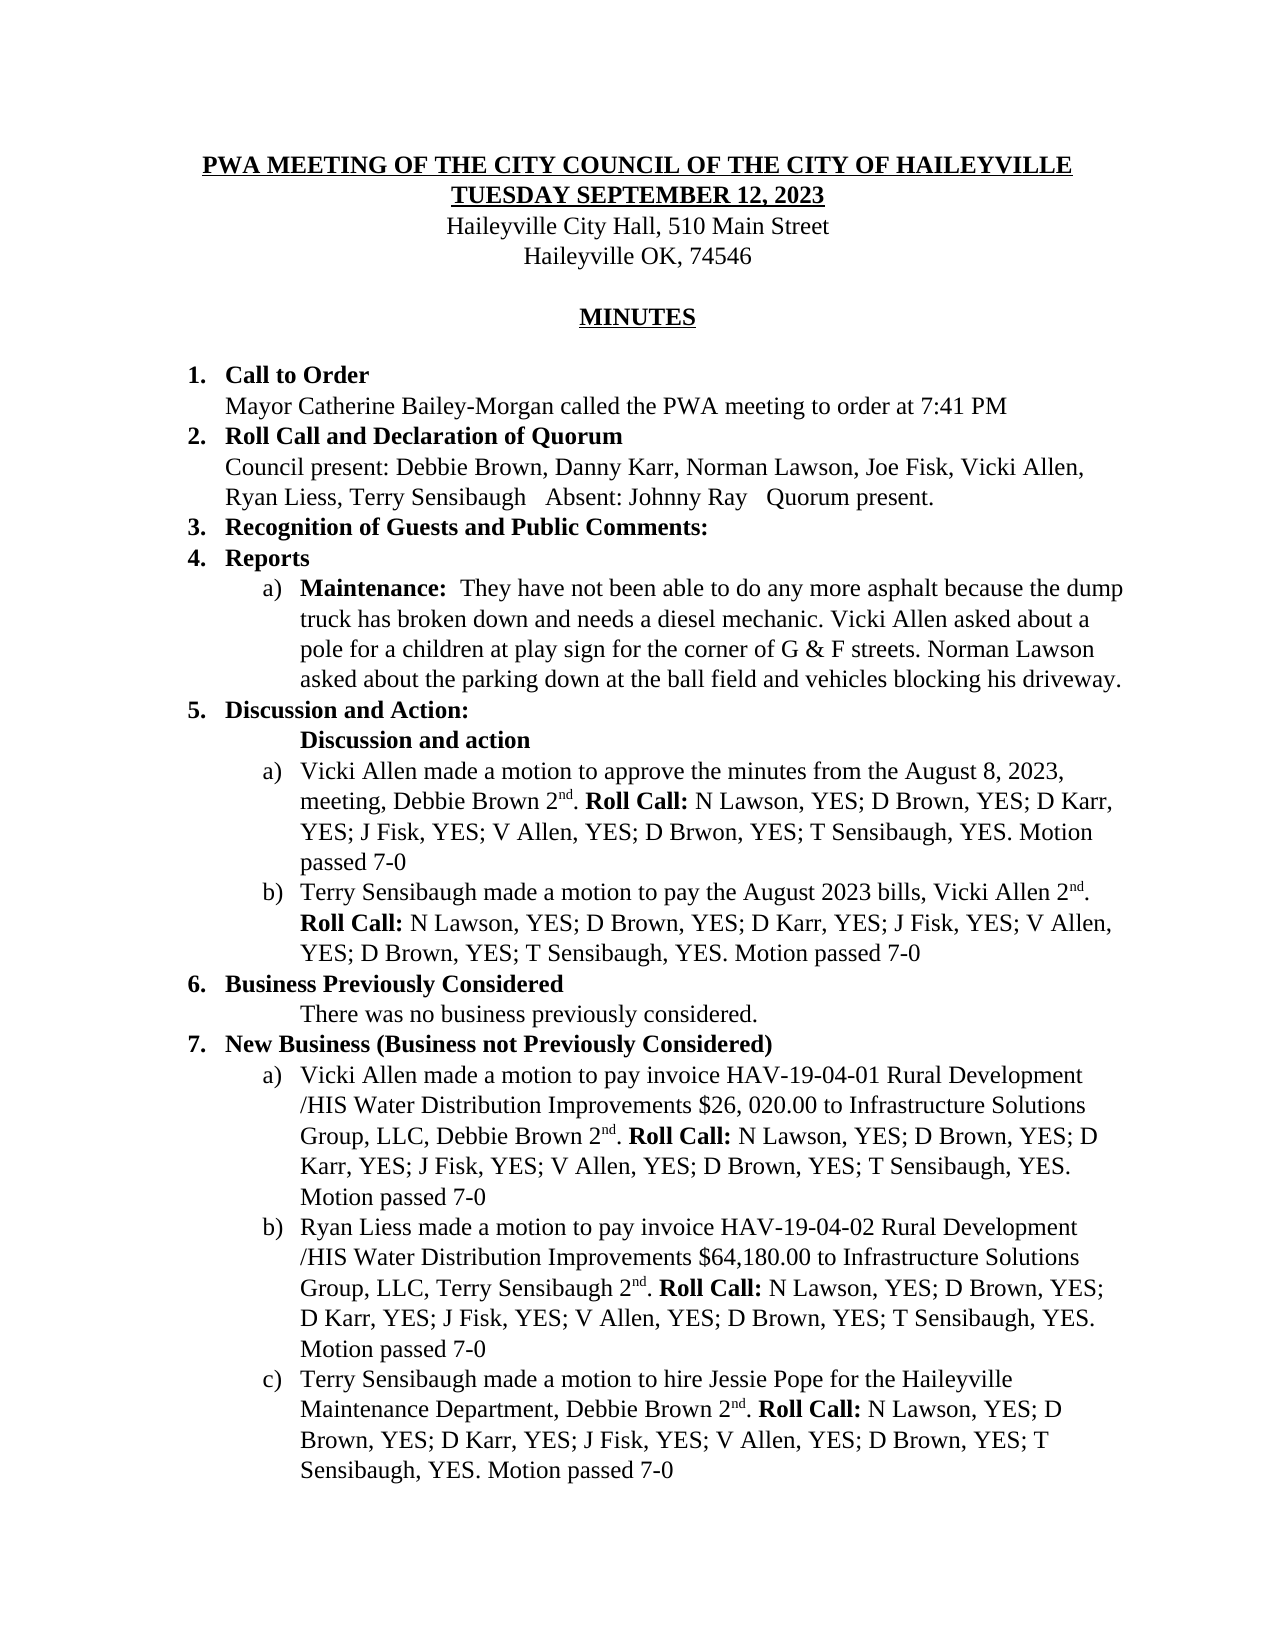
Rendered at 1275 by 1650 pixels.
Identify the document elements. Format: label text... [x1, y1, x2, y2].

list Maintenance: They have not been able to do any more asphalt because the dump truck has broken down and needs a diesel mechanic. Vicki Allen asked about a pole for a children at play sign for the corner of G & F streets. Norman Lawson asked about the parking down at the ball field and vehicles blocking his driveway. [262, 573, 1125, 693]
list Council present: Debbie Brown, Danny Karr, Norman Lawson, Joe Fisk, Vicki Allen, Ryan Liess, Terry Sensibaugh Absent: Johnny Ray Quorum present. [225, 452, 1125, 511]
list Ryan Liess made a motion to pay invoice HAV-19-04-02 Rural Development /HIS Water Distribution Improvements $64,180.00 to Infrastructure Solutions Group, LLC, Terry Sensibaugh 2nd. Roll Call: N Lawson, YES; D Brown, YES; D Karr, YES; J Fisk, YES; V Allen, YES; D Brown, YES; T Sensibaugh, YES. Motion passed 7-0 [262, 1212, 1125, 1362]
list Roll Call and Declaration of Quorum [187, 421, 1125, 450]
list There was no business previously considered. [300, 999, 1125, 1028]
text Haileyville OK, 74546 [150, 241, 1125, 270]
list Discussion and action [300, 725, 1125, 754]
list Recognition of Guests and Public Comments: [187, 512, 1125, 541]
list Mayor Catherine Bailey-Morgan called the PWA meeting to order at 7:41 PM [225, 391, 1125, 419]
list Business Previously Considered [187, 969, 1125, 997]
text MINUTES [150, 302, 1125, 331]
list Vicki Allen made a motion to approve the minutes from the August 8, 2023, meeting, Debbie Brown 2nd. Roll Call: N Lawson, YES; D Brown, YES; D Karr, YES; J Fisk, YES; V Allen, YES; D Brwon, YES; T Sensibaugh, YES. Motion passed 7-0 [262, 756, 1125, 876]
list Terry Sensibaugh made a motion to pay the August 2023 bills, Vicki Allen 2nd. Roll Call: N Lawson, YES; D Brown, YES; D Karr, YES; J Fisk, YES; V Allen, YES; D Brown, YES; T Sensibaugh, YES. Motion passed 7-0 [262, 877, 1125, 967]
list Discussion and Action: [187, 695, 1125, 724]
list Vicki Allen made a motion to pay invoice HAV-19-04-01 Rural Development /HIS Water Distribution Improvements $26, 020.00 to Infrastructure Solutions Group, LLC, Debbie Brown 2nd. Roll Call: N Lawson, YES; D Brown, YES; D Karr, YES; J Fisk, YES; V Allen, YES; D Brown, YES; T Sensibaugh, YES. Motion passed 7-0 [262, 1060, 1125, 1210]
list New Business (Business not Previously Considered) [187, 1029, 1125, 1058]
text TUESDAY SEPTEMBER 12, 2023 [150, 180, 1125, 209]
list Call to Order [187, 360, 1125, 389]
list Terry Sensibaugh made a motion to hire Jessie Pope for the Haileyville Maintenance Department, Debbie Brown 2nd. Roll Call: N Lawson, YES; D Brown, YES; D Karr, YES; J Fisk, YES; V Allen, YES; D Brown, YES; T Sensibaugh, YES. Motion passed 7-0 [262, 1364, 1125, 1484]
text PWA MEETING OF THE CITY COUNCIL OF THE CITY OF HAILEYVILLE [150, 150, 1125, 179]
list Reports [187, 543, 1125, 572]
text Haileyville City Hall, 510 Main Street [150, 211, 1125, 239]
